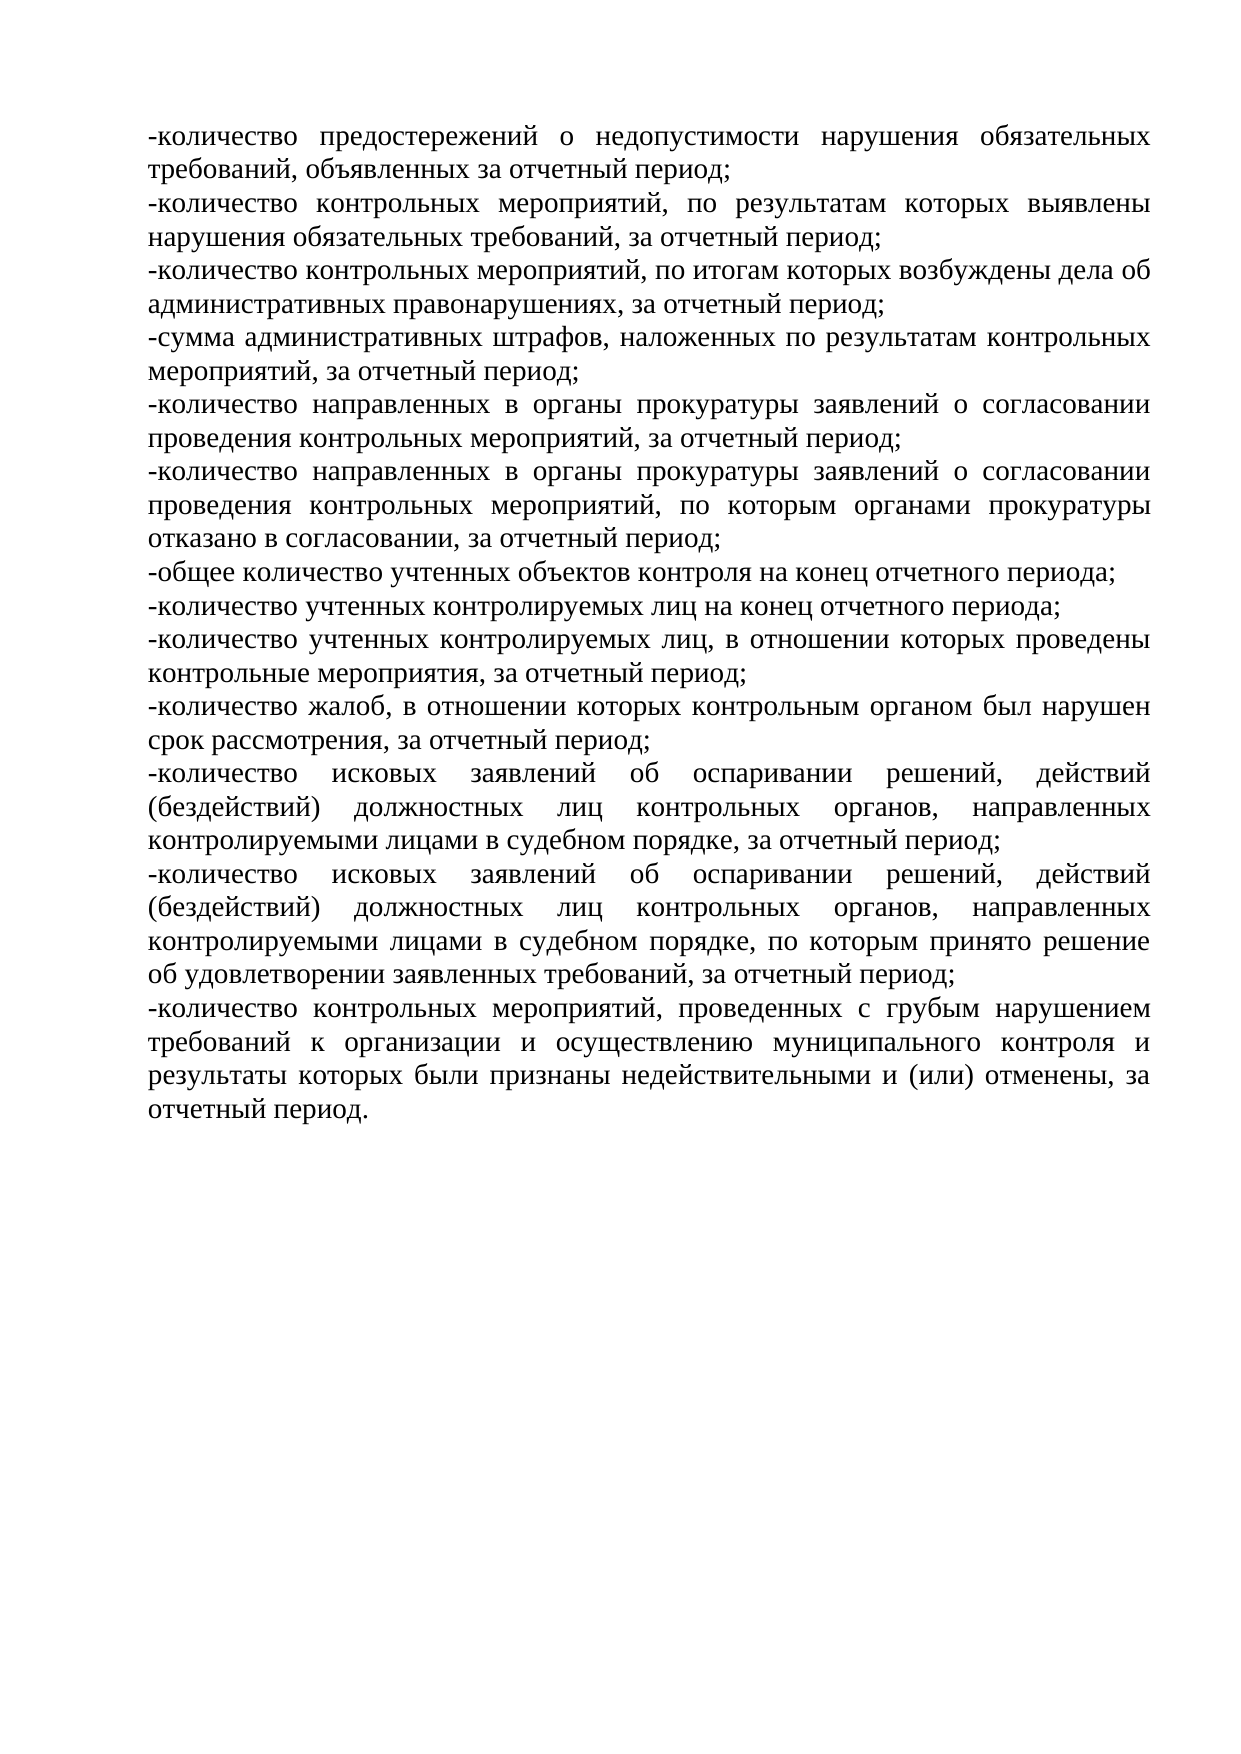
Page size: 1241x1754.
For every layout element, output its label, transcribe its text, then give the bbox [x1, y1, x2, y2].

text -количество направленных в органы прокуратуры заявлений о согласовании проведения контрольных мероприятий, за отчетный период; [148, 386, 1152, 453]
text -количество контрольных мероприятий, по итогам которых возбуждены дела об административных правонарушениях, за отчетный период; [148, 252, 1152, 319]
text -количество контрольных мероприятий, по результатам которых выявлены нарушения обязательных требований, за отчетный период; [148, 185, 1152, 252]
text -количество предостережений о недопустимости нарушения обязательных требований, объявленных за отчетный период; [148, 118, 1152, 185]
text -количество жалоб, в отношении которых контрольным органом был нарушен срок рассмотрения, за отчетный период; [148, 688, 1152, 755]
text -сумма административных штрафов, наложенных по результатам контрольных мероприятий, за отчетный период; [148, 319, 1152, 386]
text -количество учтенных контролируемых лиц, в отношении которых проведены контрольные мероприятия, за отчетный период; [148, 621, 1152, 688]
text -количество направленных в органы прокуратуры заявлений о согласовании проведения контрольных мероприятий, по которым органами прокуратуры отказано в согласовании, за отчетный период; [148, 453, 1152, 554]
text -количество учтенных контролируемых лиц на конец отчетного периода; [148, 588, 1152, 621]
text -количество исковых заявлений об оспаривании решений, действий (бездействий) должностных лиц контрольных органов, направленных контролируемыми лицами в судебном порядке, за отчетный период; [148, 755, 1152, 856]
text -количество исковых заявлений об оспаривании решений, действий (бездействий) должностных лиц контрольных органов, направленных контролируемыми лицами в судебном порядке, по которым принято решение об удовлетворении заявленных требований, за отчетный период; [148, 856, 1152, 990]
text -общее количество учтенных объектов контроля на конец отчетного периода; [148, 554, 1152, 588]
text -количество контрольных мероприятий, проведенных с грубым нарушением требований к организации и осуществлению муниципального контроля и результаты которых были признаны недействительными и (или) отменены, за отчетный период. [148, 990, 1152, 1124]
